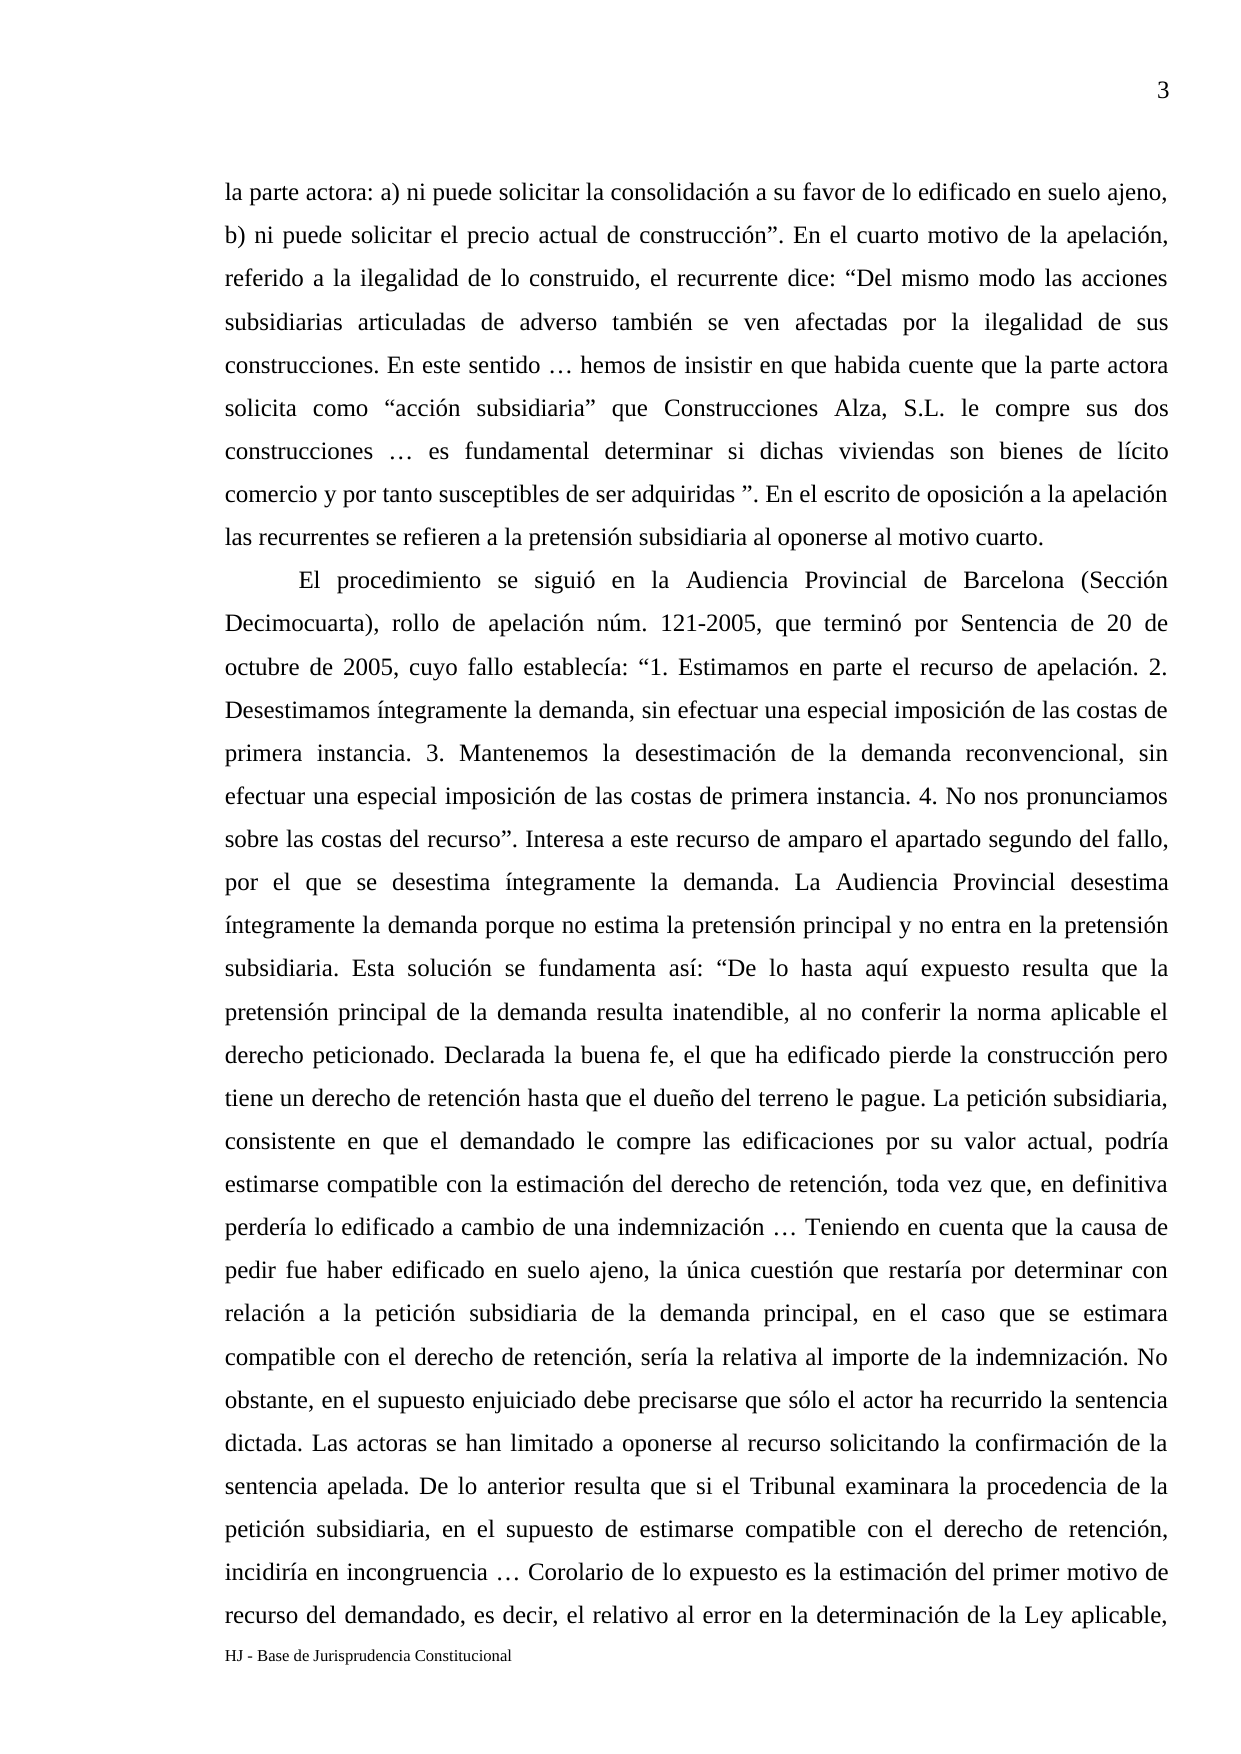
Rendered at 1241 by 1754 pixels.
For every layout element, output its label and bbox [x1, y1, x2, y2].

text [224, 177, 1169, 551]
text [224, 565, 1169, 1629]
